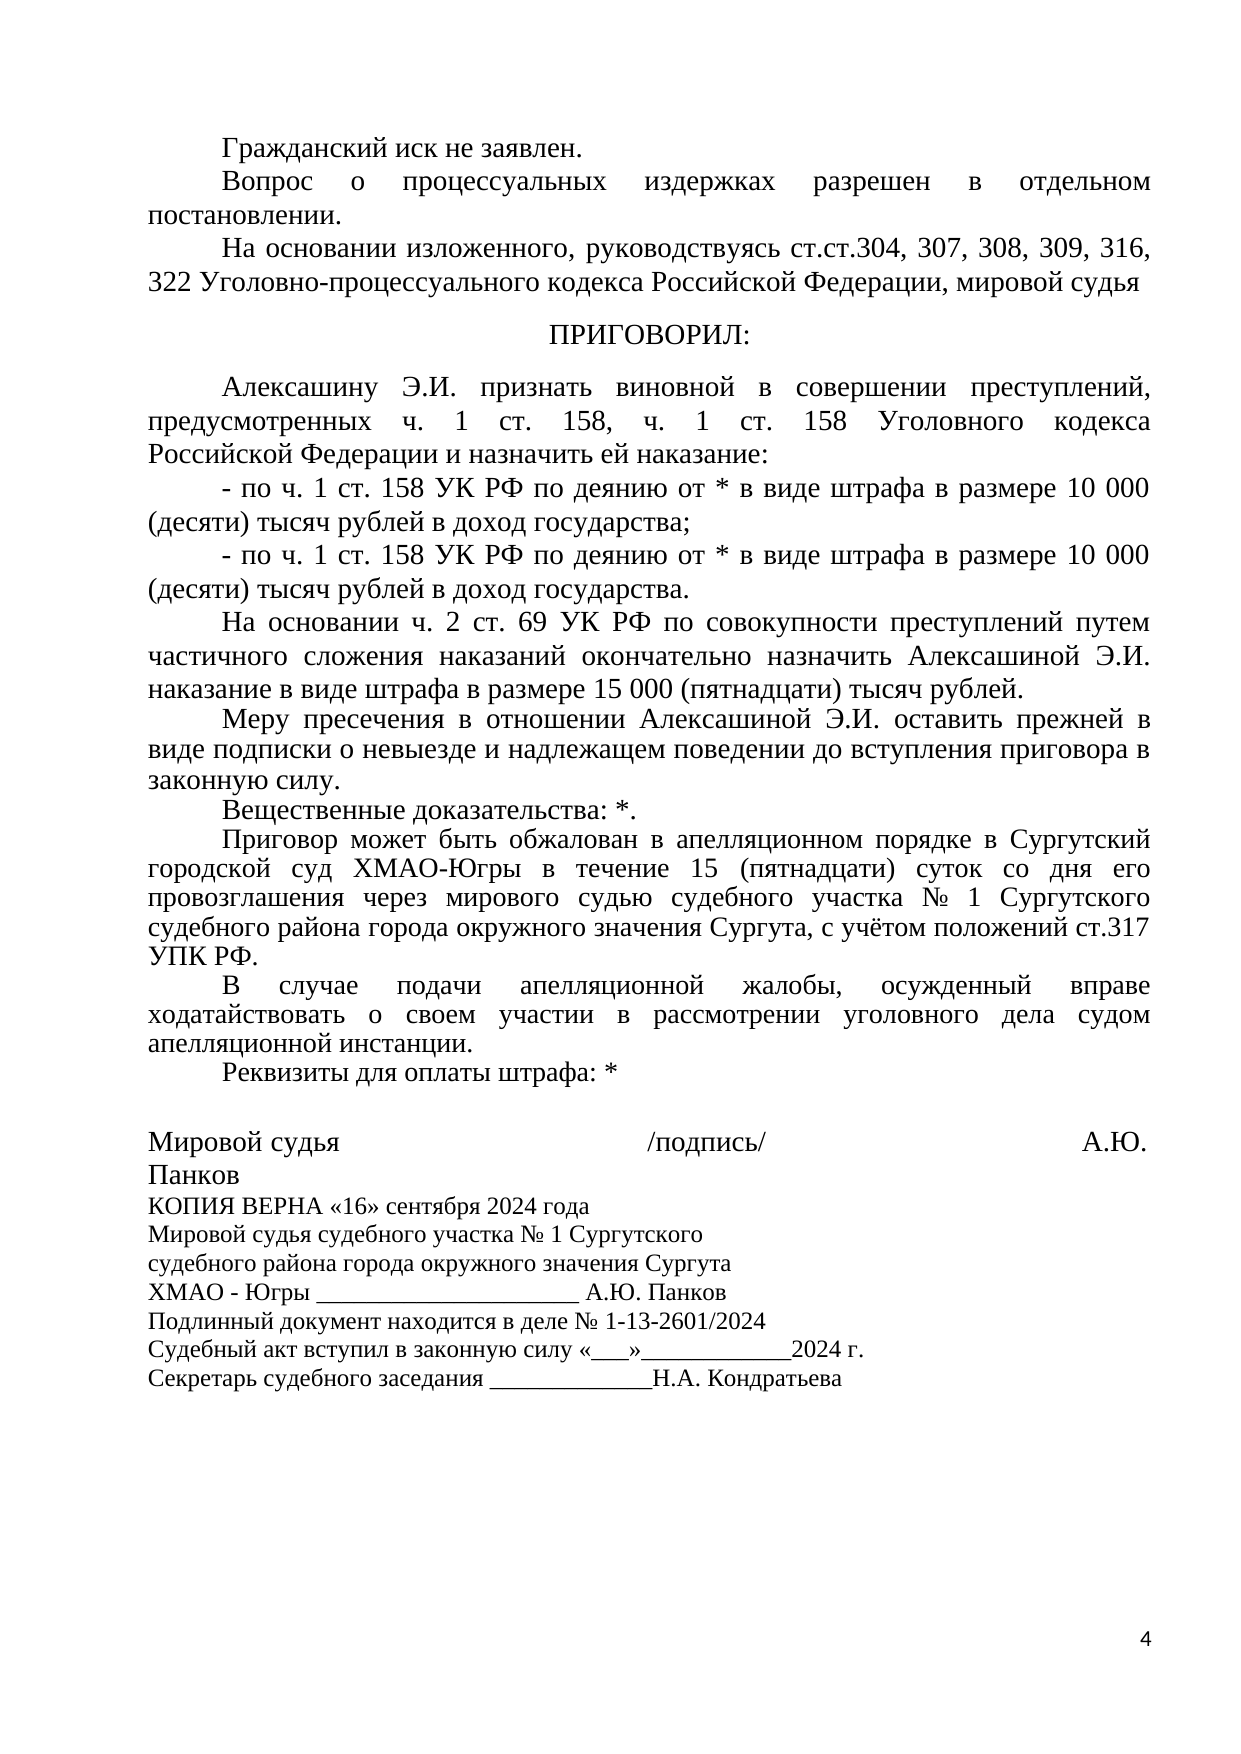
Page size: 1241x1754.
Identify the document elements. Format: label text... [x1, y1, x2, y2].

text Меру пресечения в отношении Алексашиной Э.И. оставить прежней в виде подписки о невыезде и надлежащем поведении до вступления приговора в законную силу. [148, 705, 1152, 795]
text На основании изложенного, руководствуясь ст.ст.304, 307, 308, 309, 316, 322 Уголовно-процессуального кодекса Российской Федерации, мировой судья [148, 231, 1152, 298]
text Секретарь судебного заседания _____________Н.А. Кондратьева [148, 1363, 1152, 1392]
text - по ч. 1 ст. 158 УК РФ по деянию от * в виде штрафа в размере 10 000 (десяти) тысяч рублей в доход государства. [148, 537, 1152, 604]
text Приговор может быть обжалован в апелляционном порядке в Сургутский городской суд ХМАО-Югры в течение 15 (пятнадцати) суток со дня его провозглашения через мирового судью судебного участка № 1 Сургутского судебного района города окружного значения Сургута, с учётом положений ст.317 УПК РФ. [148, 826, 1152, 971]
text Алексашину Э.И. признать виновной в совершении преступлений, предусмотренных ч. 1 ст. 158, ч. 1 ст. 158 Уголовного кодекса Российской Федерации и назначить ей наказание: [148, 369, 1152, 470]
text Судебный акт вступил в законную силу «___»____________2024 г. [148, 1334, 1152, 1363]
text Мировой судья /подпись/ А.Ю. Панков [148, 1124, 1152, 1191]
text На основании ч. 2 ст. 69 УК РФ по совокупности преступлений путем частичного сложения наказаний окончательно назначить Алексашиной Э.И. наказание в виде штрафа в размере 15 000 (пятнадцати) тысяч рублей. [148, 604, 1152, 705]
text Подлинный документ находится в деле № 1-13-2601/2024 [148, 1306, 1152, 1334]
text КОПИЯ ВЕРНА «16» сентября 2024 года [148, 1191, 1152, 1219]
text Гражданский иск не заявлен. [148, 130, 1152, 163]
text В случае подачи апелляционной жалобы, осужденный вправе ходатайствовать о своем участии в рассмотрении уголовного дела судом апелляционной инстанции. [148, 971, 1152, 1059]
text - по ч. 1 ст. 158 УК РФ по деянию от * в виде штрафа в размере 10 000 (десяти) тысяч рублей в доход государства; [148, 470, 1152, 537]
text Реквизиты для оплаты штрафа: * [148, 1059, 1152, 1088]
text ПРИГОВОРИЛ: [148, 317, 1152, 350]
text Вещественные доказательства: *. [148, 795, 1152, 826]
text Вопрос о процессуальных издержках разрешен в отдельном постановлении. [148, 163, 1152, 231]
text судебного района города окружного значения Сургута [148, 1248, 1152, 1277]
text Мировой судья судебного участка № 1 Сургутского [148, 1219, 1152, 1248]
text ХМАО - Югры _____________________ А.Ю. Панков [148, 1277, 1152, 1306]
